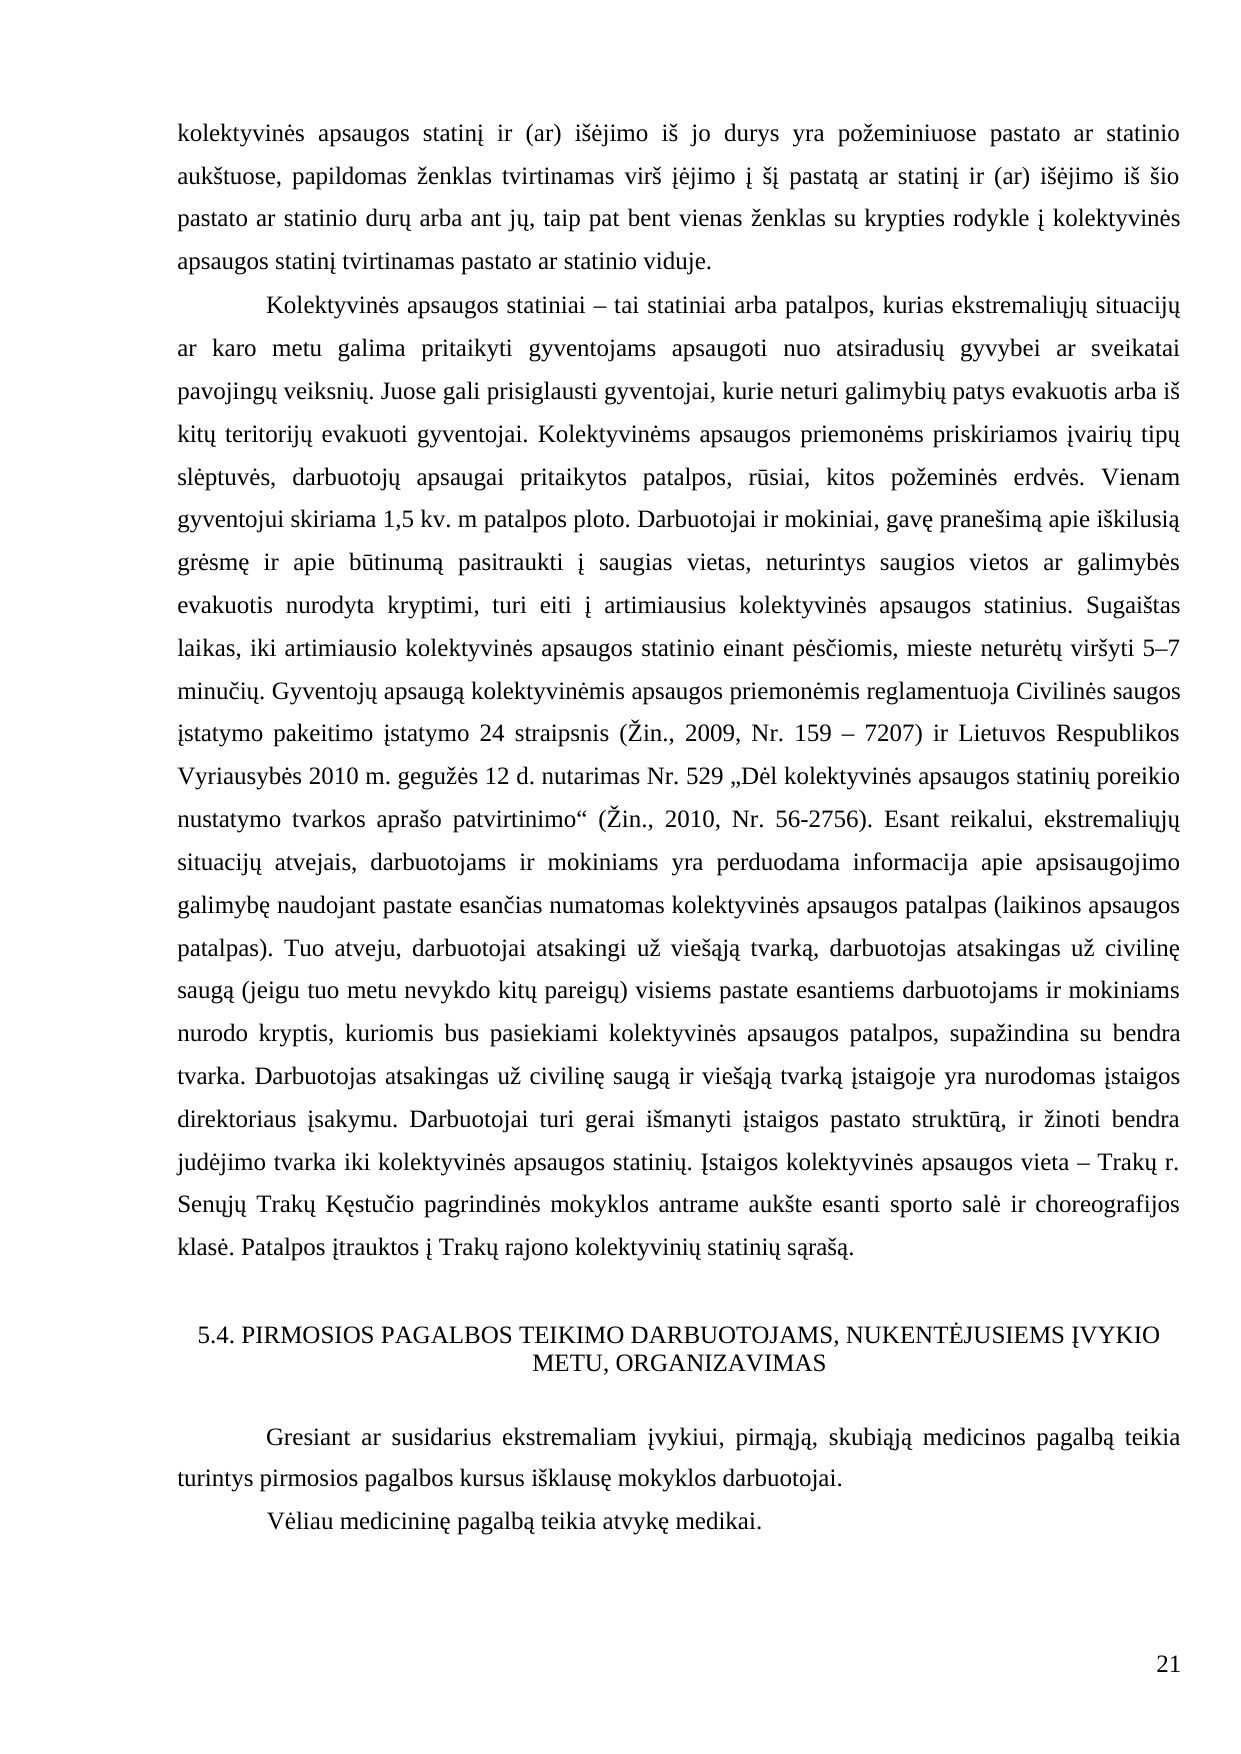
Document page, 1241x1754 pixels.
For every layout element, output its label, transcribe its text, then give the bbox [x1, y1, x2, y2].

text Gresiant ar susidarius ekstremaliam įvykiui, pirmąją, skubiąją medicinos pagalbą teikia turintys pirmosios pagalbos kursus išklausę mokyklos darbuotojai. [177, 1422, 1181, 1492]
text 5.4. PIRMOSIOS PAGALBOS TEIKIMO DARBUOTOJAMS, NUKENTĖJUSIEMS ĮVYKIO METU, ORGANIZAVIMAS [177, 1321, 1181, 1377]
text 21 [1156, 1649, 1181, 1677]
text Vėliau medicininę pagalbą teikia atvykę medikai. [267, 1506, 1181, 1535]
text Kolektyvinės apsaugos statiniai – tai statiniai arba patalpos, kurias ekstremaliųjų situacijų ar karo metu galima pritaikyti gyventojams apsaugoti nuo atsiradusių gyvybei ar sveikatai pavojingų veiksnių. Juose gali prisiglausti gyventojai, kurie neturi galimybių patys evakuotis arba iš kitų teritorijų evakuoti gyventojai. Kolektyvinėms apsaugos priemonėms priskiriamos įvairių tipų slėptuvės, darbuotojų apsaugai pritaikytos patalpos, rūsiai, kitos požeminės erdvės. Vienam gyventojui skiriama 1,5 kv. m patalpos ploto. Darbuotojai ir mokiniai, gavę pranešimą apie iškilusią grėsmę ir apie būtinumą pasitraukti į saugias vietas, neturintys saugios vietos ar galimybės evakuotis nurodyta kryptimi, turi eiti į artimiausius kolektyvinės apsaugos statinius. Sugaištas laikas, iki artimiausio kolektyvinės apsaugos statinio einant pėsčiomis, mieste neturėtų viršyti 5–7 minučių. Gyventojų apsaugą kolektyvinėmis apsaugos priemonėmis reglamentuoja Civilinės saugos įstatymo pakeitimo įstatymo 24 straipsnis (Žin., 2009, Nr. 159 – 7207) ir Lietuvos Respublikos Vyriausybės 2010 m. gegužės 12 d. nutarimas Nr. 529 „Dėl kolektyvinės apsaugos statinių poreikio nustatymo tvarkos aprašo patvirtinimo“ (Žin., 2010, Nr. 56-2756). Esant reikalui, ekstremaliųjų situacijų atvejais, darbuotojams ir mokiniams yra perduodama informacija apie apsisaugojimo galimybę naudojant pastate esančias numatomas kolektyvinės apsaugos patalpas (laikinos apsaugos patalpas). Tuo atveju, darbuotojai atsakingi už viešąją tvarką, darbuotojas atsakingas už civilinę saugą (jeigu tuo metu nevykdo kitų pareigų) visiems pastate esantiems darbuotojams ir mokiniams nurodo kryptis, kuriomis bus pasiekiami kolektyvinės apsaugos patalpos, supažindina su bendra tvarka. Darbuotojas atsakingas už civilinę saugą ir viešąją tvarką įstaigoje yra nurodomas įstaigos direktoriaus įsakymu. Darbuotojai turi gerai išmanyti įstaigos pastato struktūrą, ir žinoti bendra judėjimo tvarka iki kolektyvinės apsaugos statinių. Įstaigos kolektyvinės apsaugos vieta – Trakų r. Senųjų Trakų Kęstučio pagrindinės mokyklos antrame aukšte esanti sporto salė ir choreografijos klasė. Patalpos įtrauktos į Trakų rajono kolektyvinių statinių sąrašą. [177, 290, 1181, 1261]
text kolektyvinės apsaugos statinį ir (ar) išėjimo iš jo durys yra požeminiuose pastato ar statinio aukštuose, papildomas ženklas tvirtinamas virš įėjimo į šį pastatą ar statinį ir (ar) išėjimo iš šio pastato ar statinio durų arba ant jų, taip pat bent vienas ženklas su krypties rodykle į kolektyvinės apsaugos statinį tvirtinamas pastato ar statinio viduje. [177, 118, 1181, 275]
